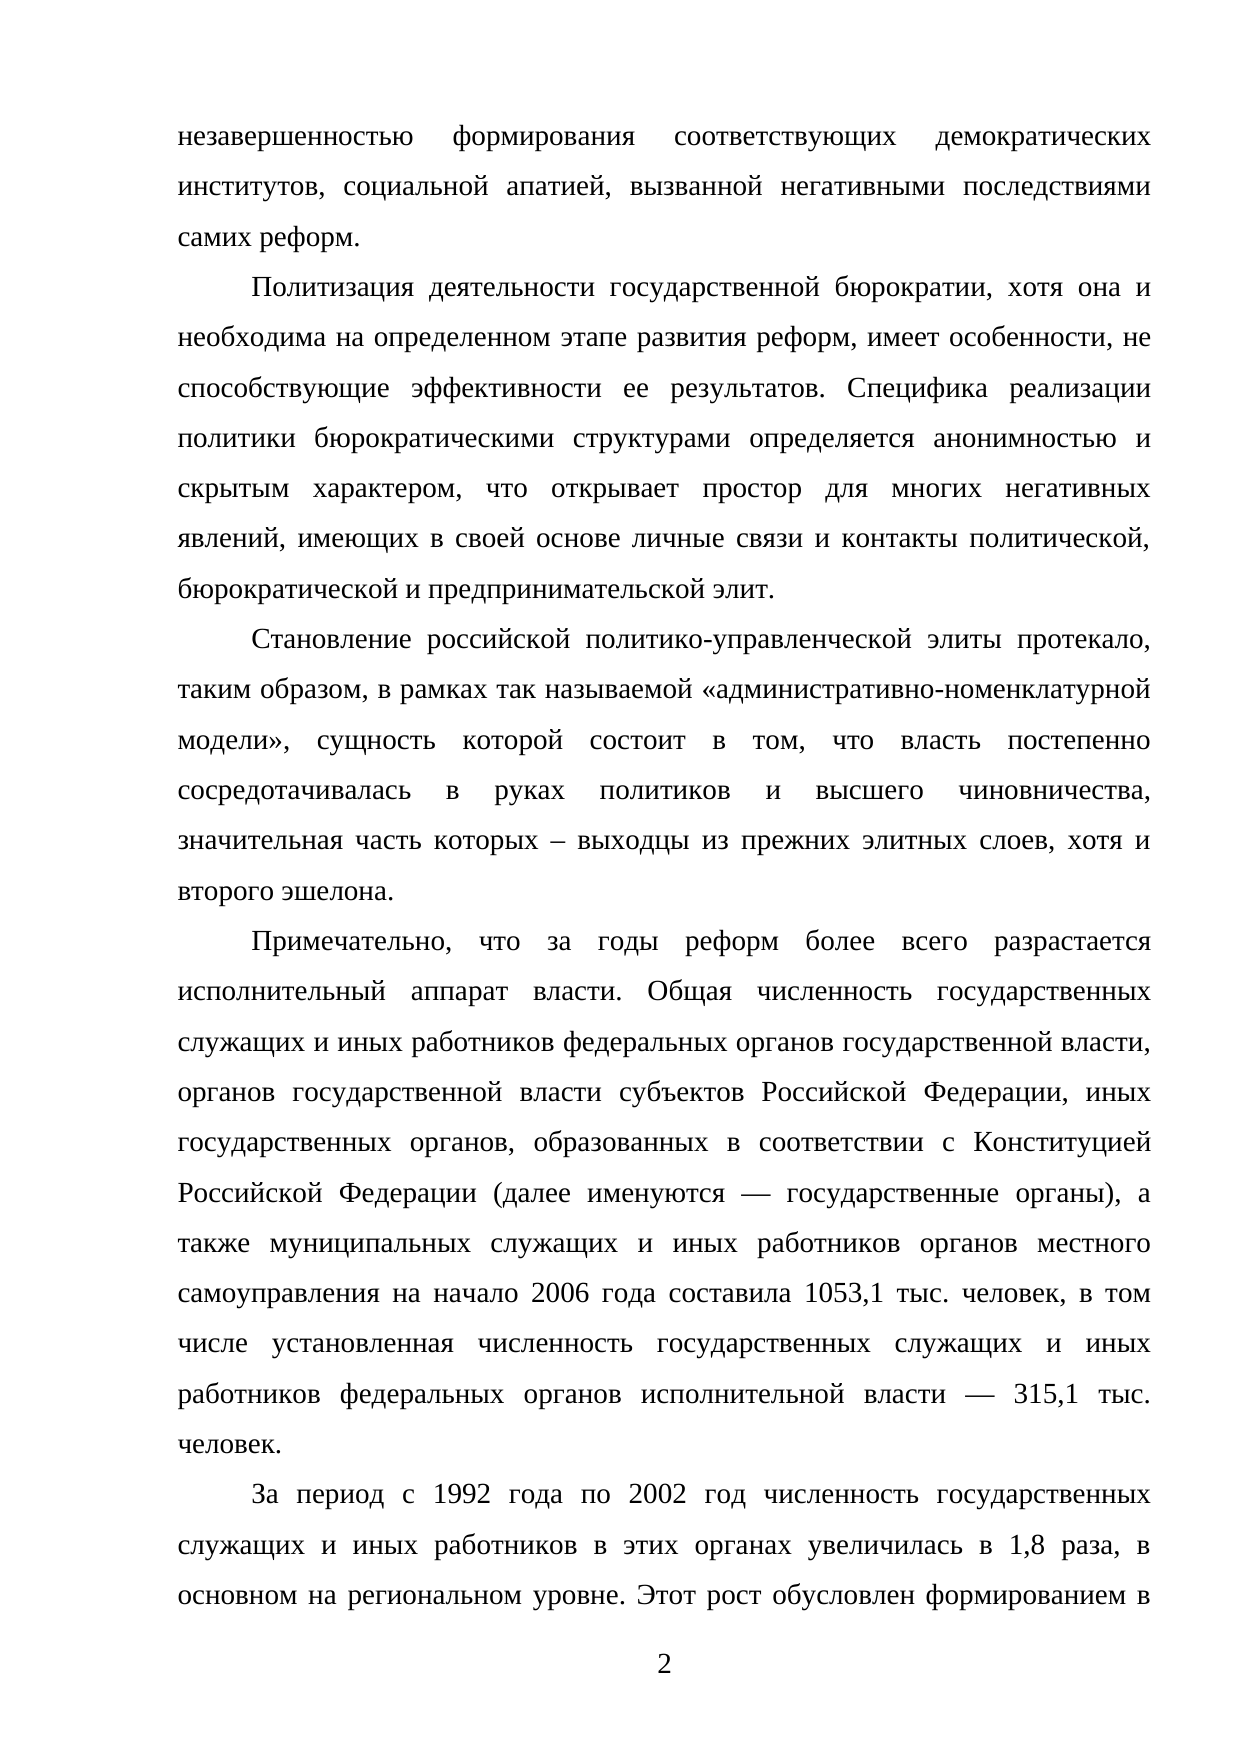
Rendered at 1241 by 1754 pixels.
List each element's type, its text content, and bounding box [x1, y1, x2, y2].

text Становление российской политико-управленческой элиты протекало, таким образом, в рамках так называемой «административно-номенклатурной модели», сущность которой состоит в том, что власть постепенно сосредотачивалась в руках политиков и высшего чиновничества, значительная часть которых – выходцы из прежних элитных слоев, хотя и второго эшелона. [177, 621, 1152, 906]
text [177, 118, 1152, 252]
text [177, 1477, 1152, 1611]
text Примечательно, что за годы реформ более всего разрастается исполнительный аппарат власти. Общая численность государственных служащих и иных работников федеральных органов государственной власти, органов государственной власти субъектов Российской Федерации, иных государственных органов, образованных в соответствии с Конституцией Российской Федерации (далее именуются — государственные органы), а также муниципальных служащих и иных работников органов местного самоуправления на начало 2006 года составила 1053,1 тыс. человек, в том числе установленная численность государственных служащих и иных работников федеральных органов исполнительной власти — 315,1 тыс. человек. [177, 923, 1152, 1460]
text Политизация деятельности государственной бюрократии, хотя она и необходима на определенном этапе развития реформ, имеет особенности, не способствующие эффективности ее результатов. Специфика реализации политики бюрократическими структурами определяется анонимностью и скрытым характером, что открывает простор для многих негативных явлений, имеющих в своей основе личные связи и контакты политической, бюрократической и предпринимательской элит. [177, 269, 1152, 604]
